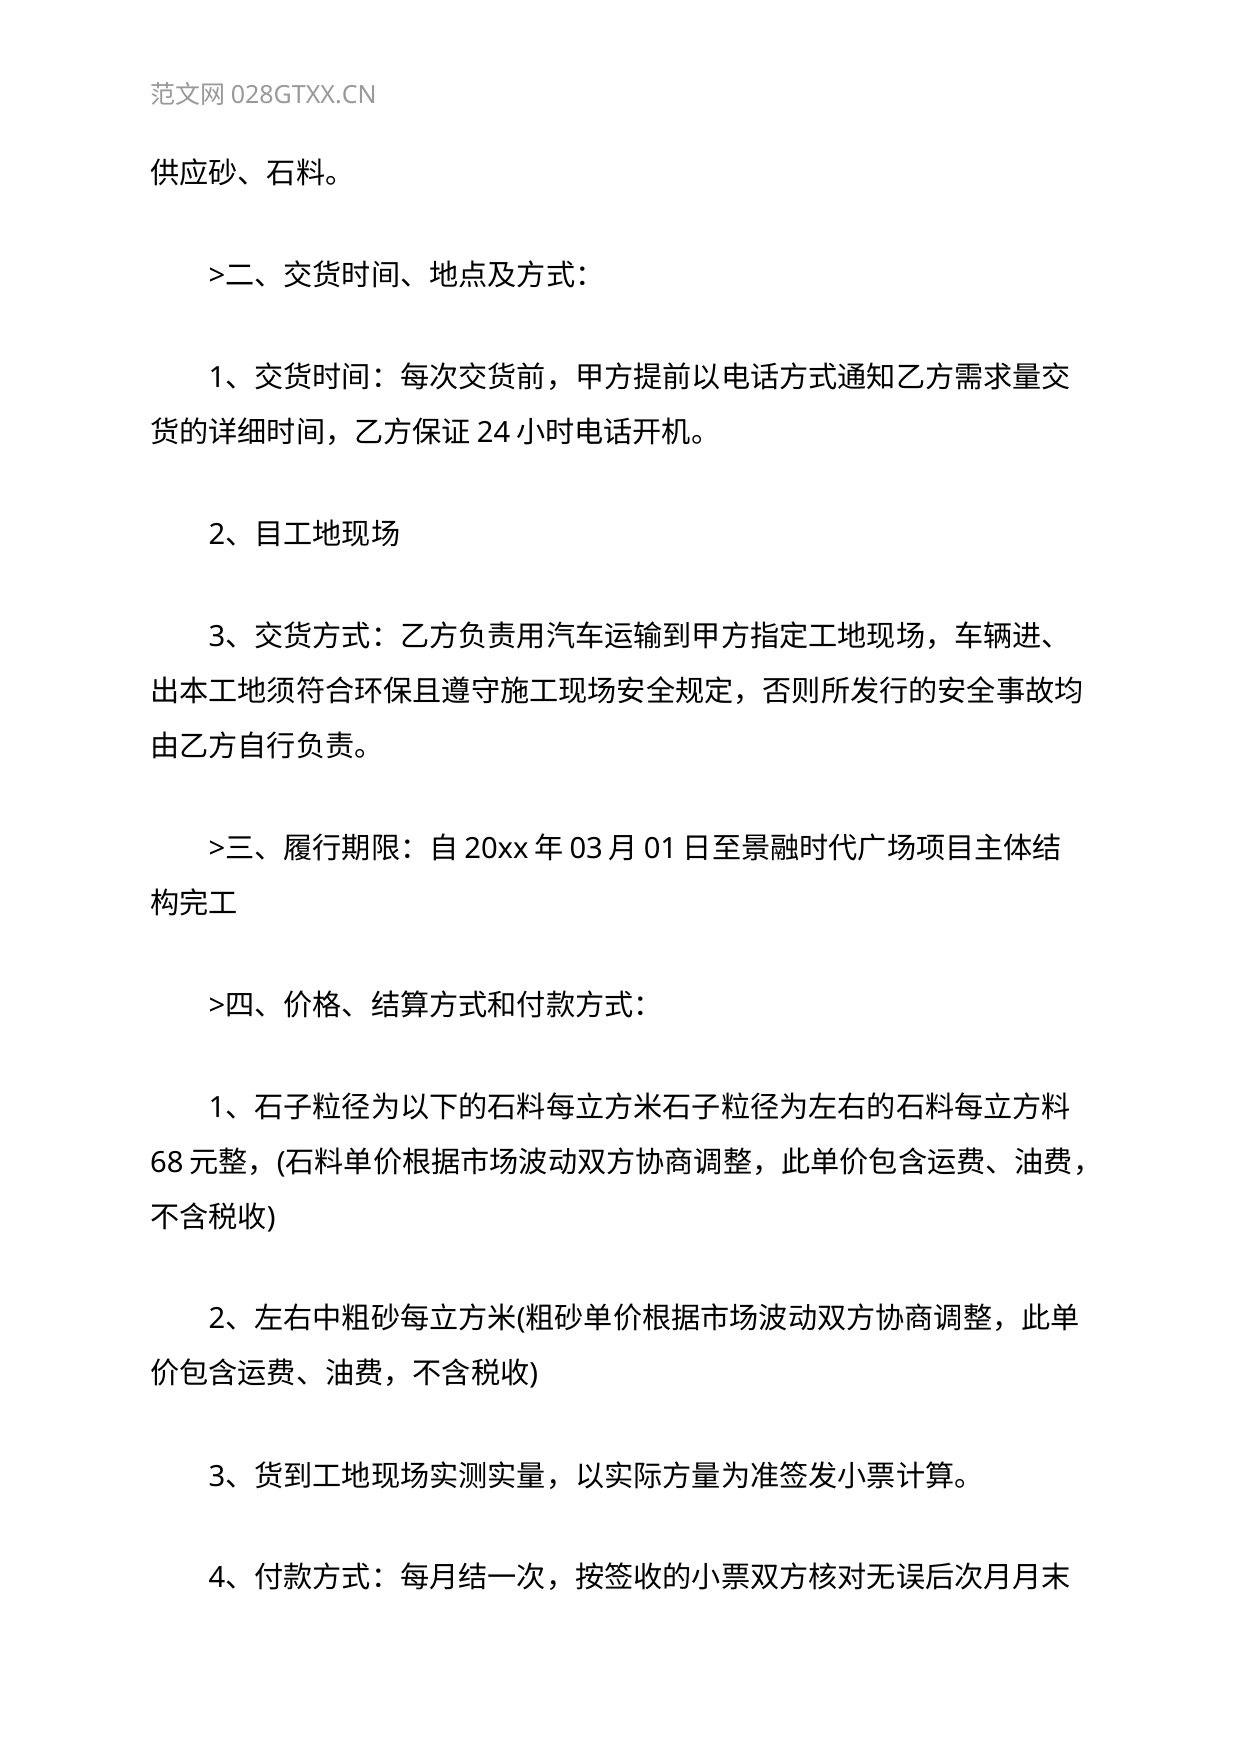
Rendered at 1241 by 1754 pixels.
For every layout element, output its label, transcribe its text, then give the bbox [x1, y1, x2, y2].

text 2、目工地现场 [150, 511, 1090, 553]
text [150, 1554, 1090, 1596]
text 3、交货方式：乙方负责用汽车运输到甲方指定工地现场，车辆进、出本工地须符合环保且遵守施工现场安全规定，否则所发行的安全事故均由乙方自行负责。 [150, 613, 1090, 765]
text >四、价格、结算方式和付款方式： [150, 981, 1090, 1023]
text 3、货到工地现场实测实量，以实际方量为准签发小票计算。 [150, 1452, 1090, 1494]
text >三、履行期限：自20xx年03月01日至景融时代广场项目主体结构完工 [150, 824, 1090, 922]
text 1、石子粒径为以下的石料每立方米石子粒径为左右的石料每立方料68元整，(石料单价根据市场波动双方协商调整，此单价包含运费、油费，不含税收) [150, 1083, 1090, 1236]
text 1、交货时间：每次交货前，甲方提前以电话方式通知乙方需求量交货的详细时间，乙方保证24小时电话开机。 [150, 354, 1090, 451]
text >二、交货时间、地点及方式： [150, 252, 1090, 294]
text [150, 150, 1090, 192]
text 2、左右中粗砂每立方米(粗砂单价根据市场波动双方协商调整，此单价包含运费、油费，不含税收) [150, 1295, 1090, 1392]
